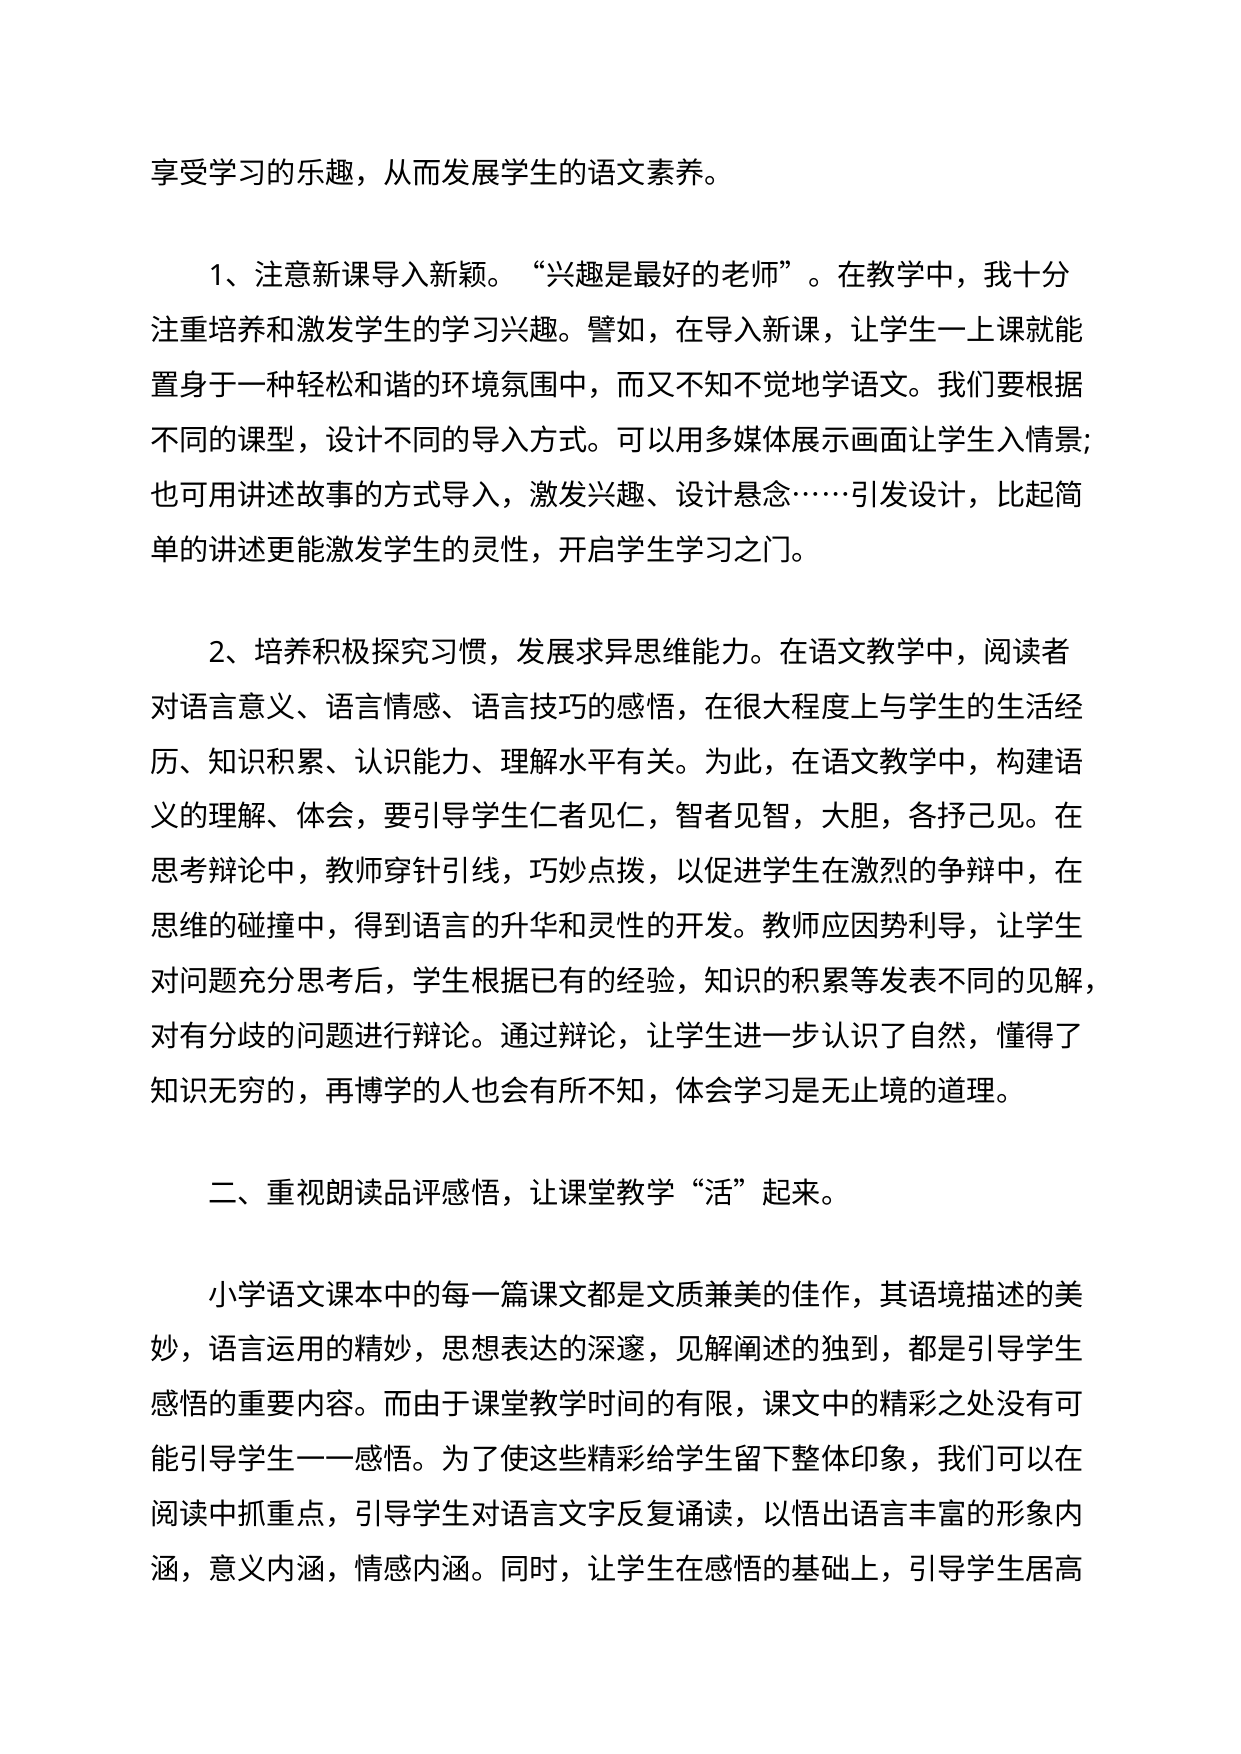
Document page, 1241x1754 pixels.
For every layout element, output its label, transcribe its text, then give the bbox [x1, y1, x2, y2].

text 2、培养积极探究习惯，发展求异思维能力。在语文教学中，阅读者对语言意义、语言情感、语言技巧的感悟，在很大程度上与学生的生活经历、知识积累、认识能力、理解水平有关。为此，在语文教学中，构建语义的理解、体会，要引导学生仁者见仁，智者见智，大胆，各抒己见。在思考辩论中，教师穿针引线，巧妙点拨，以促进学生在激烈的争辩中，在思维的碰撞中，得到语言的升华和灵性的开发。教师应因势利导，让学生对问题充分思考后，学生根据已有的经验，知识的积累等发表不同的见解，对有分歧的问题进行辩论。通过辩论，让学生进一步认识了自然，懂得了知识无穷的，再博学的人也会有所不知，体会学习是无止境的道理。 [150, 628, 1090, 1110]
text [150, 150, 1090, 192]
text 1、注意新课导入新颖。“兴趣是最好的老师”。在教学中，我十分注重培养和激发学生的学习兴趣。譬如，在导入新课，让学生一上课就能置身于一种轻松和谐的环境氛围中，而又不知不觉地学语文。我们要根据不同的课型，设计不同的导入方式。可以用多媒体展示画面让学生入情景;也可用讲述故事的方式导入，激发兴趣、设计悬念……引发设计，比起简单的讲述更能激发学生的灵性，开启学生学习之门。 [150, 252, 1090, 569]
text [150, 1271, 1090, 1588]
text 二、重视朗读品评感悟，让课堂教学“活”起来。 [150, 1169, 1090, 1212]
